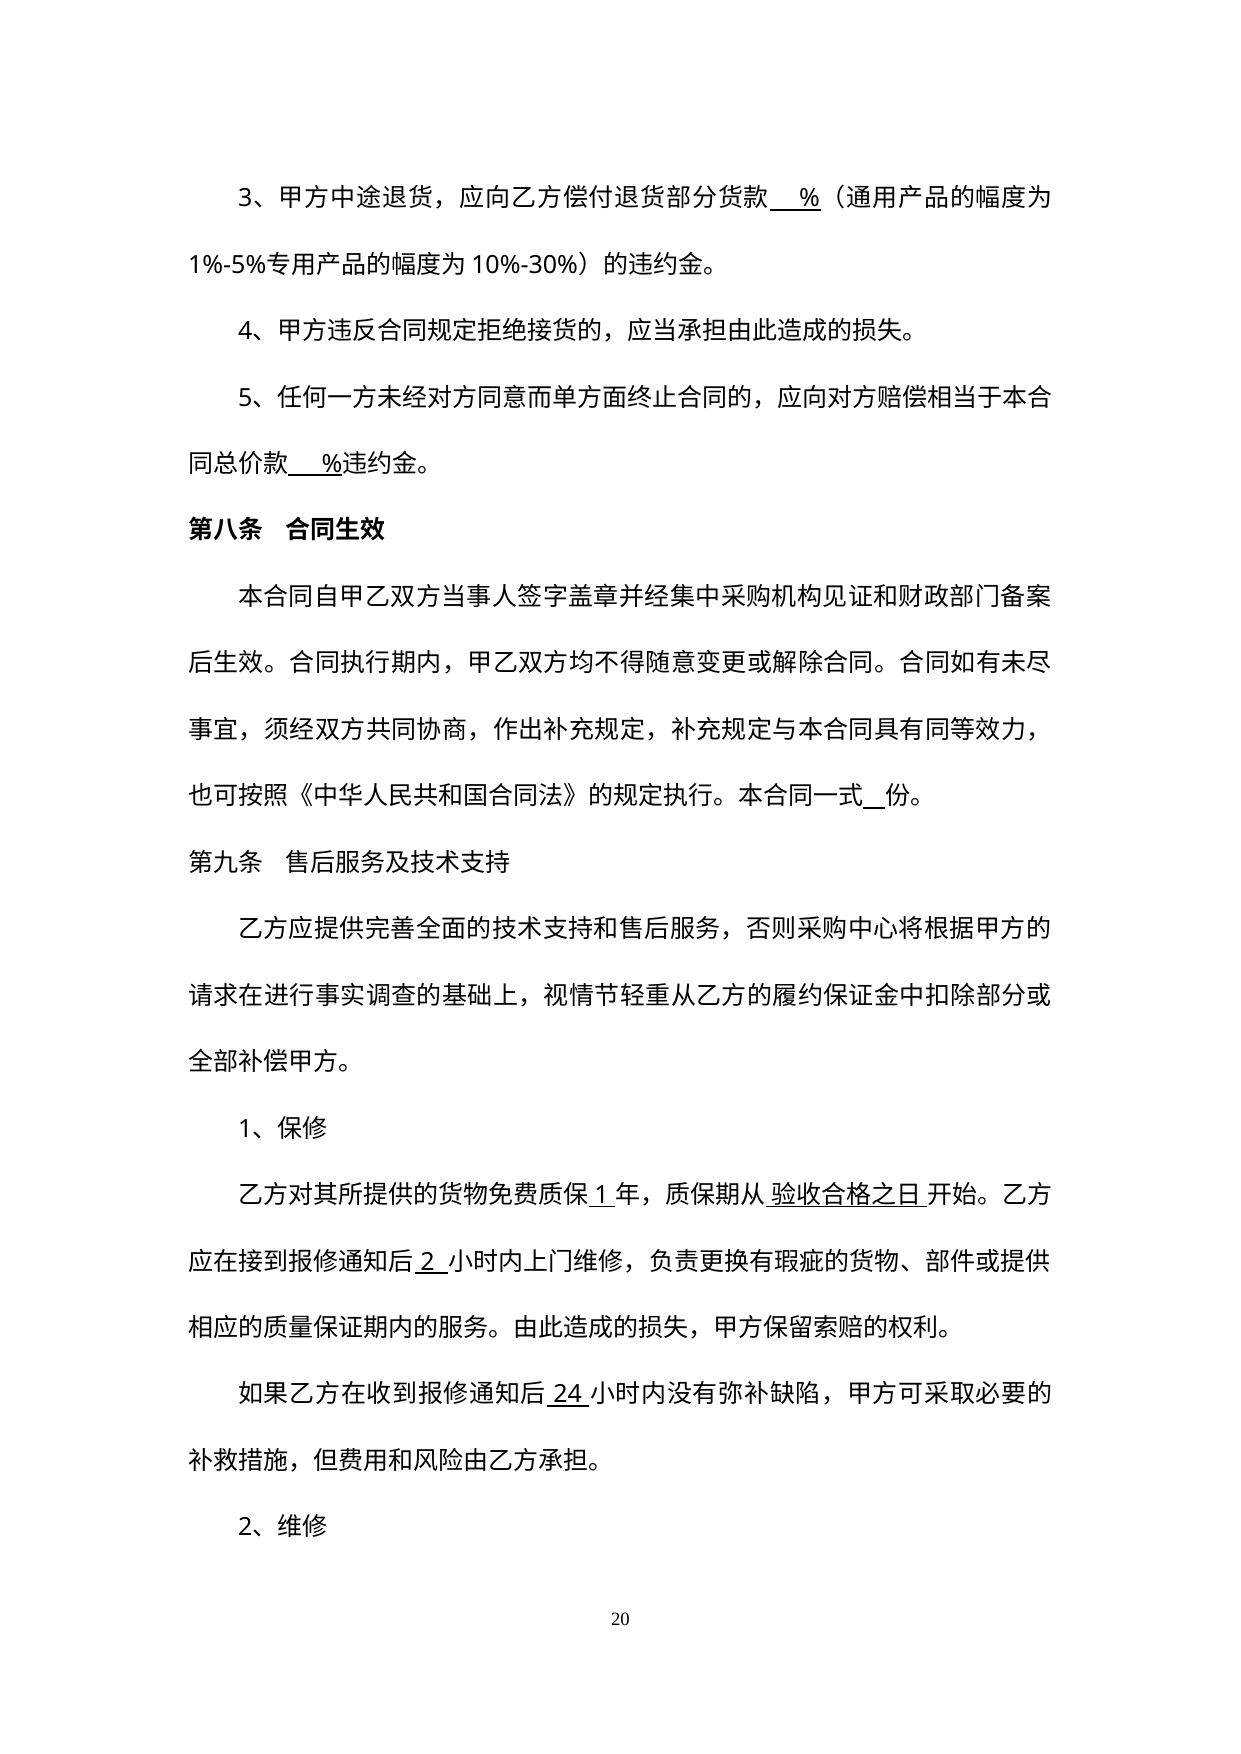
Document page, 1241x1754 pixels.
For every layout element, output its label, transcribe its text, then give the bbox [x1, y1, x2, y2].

text 5、任何一方未经对方同意而单方面终止合同的，应向对方赔偿相当于本合同总价款 %违约金。 [188, 362, 1052, 495]
text 2、维修 [188, 1492, 1052, 1558]
text 第八条 合同生效 [188, 495, 1052, 561]
text 乙方对其所提供的货物免费质保 1 年，质保期从 验收合格之日 开始。乙方应在接到报修通知后 2 小时内上门维修，负责更换有瑕疵的货物、部件或提供相应的质量保证期内的服务。由此造成的损失，甲方保留索赔的权利。 [188, 1159, 1052, 1359]
text 3、甲方中途退货，应向乙方偿付退货部分货款 %（通用产品的幅度为1%-5%专用产品的幅度为10%-30%）的违约金。 [188, 162, 1052, 295]
text 乙方应提供完善全面的技术支持和售后服务，否则采购中心将根据甲方的请求在进行事实调查的基础上，视情节轻重从乙方的履约保证金中扣除部分或全部补偿甲方。 [188, 893, 1052, 1093]
text 4、甲方违反合同规定拒绝接货的，应当承担由此造成的损失。 [188, 295, 1052, 362]
text 如果乙方在收到报修通知后 24 小时内没有弥补缺陷，甲方可采取必要的补救措施，但费用和风险由乙方承担。 [188, 1359, 1052, 1492]
text 第九条 售后服务及技术支持 [188, 827, 1052, 893]
text 1、保修 [188, 1093, 1052, 1159]
text 本合同自甲乙双方当事人签字盖章并经集中采购机构见证和财政部门备案后生效。合同执行期内，甲乙双方均不得随意变更或解除合同。合同如有未尽事宜，须经双方共同协商，作出补充规定，补充规定与本合同具有同等效力，也可按照《中华人民共和国合同法》的规定执行。本合同一式 份。 [188, 561, 1052, 827]
